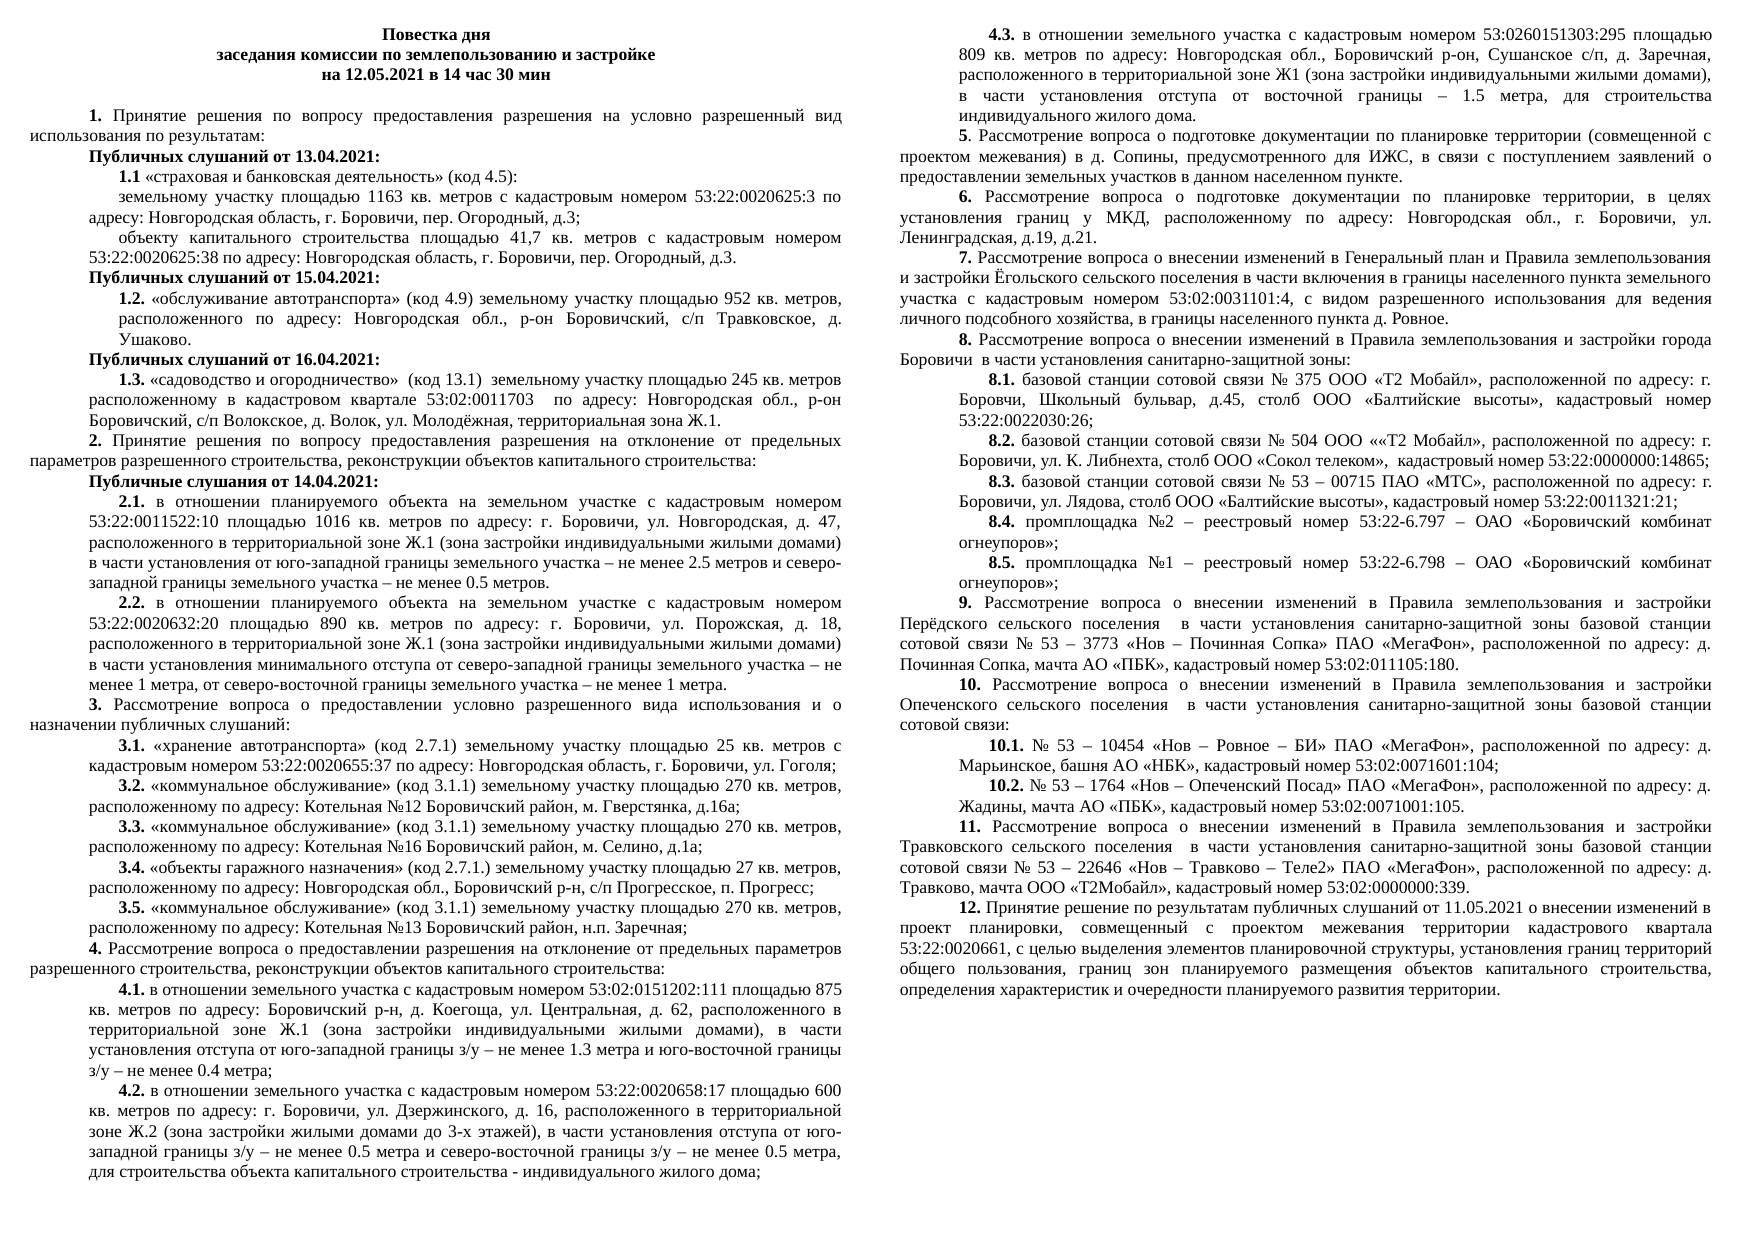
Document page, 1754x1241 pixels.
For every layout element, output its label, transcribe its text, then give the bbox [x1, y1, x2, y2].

text 4.3. в отношении земельного участка с кадастровым номером 53:0260151303:295 площадью 809 кв. метров по адресу: Новгородская обл., Боровичский р-он, Сушанское с/п, д. Заречная, расположенного в территориальной зоне Ж1 (зона застройки индивидуальными жилыми домами), в части установления отступа от восточной границы – 1.5 метра, для строительства индивидуального жилого дома. [959, 24, 1713, 125]
text 1.1 «страховая и банковская деятельность» (код 4.5): [118, 166, 843, 186]
text 2.2. в отношении планируемого объекта на земельном участке с кадастровым номером 53:22:0020632:20 площадью 890 кв. метров по адресу: г. Боровичи, ул. Порожская, д. 18, расположенного в территориальной зоне Ж.1 (зона застройки индивидуальными жилыми домами) в части установления минимального отступа от северо-западной границы земельного участка – не менее 1 метра, от северо-восточной границы земельного участка – не менее 1 метра. [89, 592, 843, 694]
text заседания комиссии по землепользованию и застройке [29, 44, 843, 64]
text 2. Принятие решения по вопросу предоставления разрешения на отклонение от предельных параметров разрешенного строительства, реконструкции объектов капитального строительства: [29, 430, 843, 471]
text 3.5. «коммунальное обслуживание» (код 3.1.1) земельному участку площадью 270 кв. метров, расположенному по адресу: Котельная №13 Боровичский район, н.п. Заречная; [89, 897, 843, 938]
text земельному участку площадью 1163 кв. метров с кадастровым номером 53:22:0020625:3 по адресу: Новгородская область, г. Боровичи, пер. Огородный, д.3; [89, 186, 843, 227]
text Публичные слушания от 14.04.2021: [29, 471, 843, 491]
text на 12.05.2021 в 14 час 30 мин [29, 64, 843, 84]
text 8.1. базовой станции сотовой связи № 375 ООО «Т2 Мобайл», расположенной по адресу: г. Боровчи, Школьный бульвар, д.45, столб ООО «Балтийские высоты», кадастровый номер 53:22:0022030:26; [959, 369, 1713, 430]
text 10.2. № 53 – 1764 «Нов – Опеченский Посад» ПАО «МегаФон», расположенной по адресу: д. Жадины, мачта АО «ПБК», кадастровый номер 53:02:0071001:105. [959, 775, 1713, 816]
text Повестка дня [29, 24, 843, 44]
text 8.4. промплощадка №2 – реестровый номер 53:22-6.797 – ОАО «Боровичский комбинат огнеупоров»; [959, 511, 1713, 552]
text 10. Рассмотрение вопроса о внесении изменений в Правила землепользования и застройки Опеченского сельского поселения в части установления санитарно-защитной зоны базовой станции сотовой связи: [899, 674, 1713, 734]
text 3.1. «хранение автотранспорта» (код 2.7.1) земельному участку площадью 25 кв. метров с кадастровым номером 53:22:0020655:37 по адресу: Новгородская область, г. Боровичи, ул. Гоголя; [89, 734, 843, 775]
text 12. Принятие решение по результатам публичных слушаний от 11.05.2021 о внесении изменений в проект планировки, совмещенный с проектом межевания территории кадастрового квартала 53:22:0020661, с целью выделения элементов планировочной структуры, установления границ территорий общего пользования, границ зон планируемого размещения объектов капитального строительства, определения характеристик и очередности планируемого развития территории. [899, 897, 1713, 999]
text 8.5. промплощадка №1 – реестровый номер 53:22-6.798 – ОАО «Боровичский комбинат огнеупоров»; [959, 552, 1713, 592]
text 10.1. № 53 – 10454 «Нов – Ровное – БИ» ПАО «МегаФон», расположенной по адресу: д. Марьинское, башня АО «НБК», кадастровый номер 53:02:0071601:104; [959, 734, 1713, 775]
text 1. Принятие решения по вопросу предоставления разрешения на условно разрешенный вид использования по результатам: [29, 105, 843, 146]
text 7. Рассмотрение вопроса о внесении изменений в Генеральный план и Правила землепользования и застройки Ёгольского сельского поселения в части включения в границы населенного пункта земельного участка с кадастровым номером 53:02:0031101:4, с видом разрешенного использования для ведения личного подсобного хозяйства, в границы населенного пункта д. Ровное. [899, 247, 1713, 328]
text 1.3. «садоводство и огородничество» (код 13.1) земельному участку площадью 245 кв. метров расположенному в кадастровом квартале 53:02:0011703 по адресу: Новгородская обл., р-он Боровичский, с/п Волокское, д. Волок, ул. Молодёжная, территориальная зона Ж.1. [89, 369, 843, 430]
text 3.3. «коммунальное обслуживание» (код 3.1.1) земельному участку площадью 270 кв. метров, расположенному по адресу: Котельная №16 Боровичский район, м. Селино, д.1а; [89, 816, 843, 856]
text объекту капитального строительства площадью 41,7 кв. метров с кадастровым номером 53:22:0020625:38 по адресу: Новгородская область, г. Боровичи, пер. Огородный, д.3. [89, 227, 843, 267]
text 3.4. «объекты гаражного назначения» (код 2.7.1.) земельному участку площадью 27 кв. метров, расположенному по адресу: Новгородская обл., Боровичский р-н, с/п Прогресское, п. Прогресс; [89, 856, 843, 897]
text 9. Рассмотрение вопроса о внесении изменений в Правила землепользования и застройки Перёдского сельского поселения в части установления санитарно-защитной зоны базовой станции сотовой связи № 53 – 3773 «Нов – Починная Сопка» ПАО «МегаФон», расположенной по адресу: д. Починная Сопка, мачта АО «ПБК», кадастровый номер 53:02:011105:180. [899, 592, 1713, 674]
text Публичных слушаний от 13.04.2021: [89, 146, 843, 166]
text 4.2. в отношении земельного участка с кадастровым номером 53:22:0020658:17 площадью 600 кв. метров по адресу: г. Боровичи, ул. Дзержинского, д. 16, расположенного в территориальной зоне Ж.2 (зона застройки жилыми домами до 3-х этажей), в части установления отступа от юго-западной границы з/у – не менее 0.5 метра и северо-восточной границы з/у – не менее 0.5 метра, для строительства объекта капитального строительства - индивидуального жилого дома; [89, 1080, 843, 1181]
text 4.1. в отношении земельного участка с кадастровым номером 53:02:0151202:111 площадью 875 кв. метров по адресу: Боровичский р-н, д. Коегоща, ул. Центральная, д. 62, расположенного в территориальной зоне Ж.1 (зона застройки индивидуальными жилыми домами), в части установления отступа от юго-западной границы з/у – не менее 1.3 метра и юго-восточной границы з/у – не менее 0.4 метра; [89, 978, 843, 1080]
text 3. Рассмотрение вопроса о предоставлении условно разрешенного вида использования и о назначении публичных слушаний: [29, 694, 843, 734]
text 6. Рассмотрение вопроса о подготовке документации по планировке территории, в целях установления границ у МКД, расположенному по адресу: Новгородская обл., г. Боровичи, ул. Ленинградская, д.19, д.21. [899, 186, 1713, 247]
text 5. Рассмотрение вопроса о подготовке документации по планировке территории (совмещенной с проектом межевания) в д. Сопины, предусмотренного для ИЖС, в связи с поступлением заявлений о предоставлении земельных участков в данном населенном пункте. [899, 125, 1713, 186]
text 8. Рассмотрение вопроса о внесении изменений в Правила землепользования и застройки города Боровичи в части установления санитарно-защитной зоны: [899, 328, 1713, 369]
text 2.1. в отношении планируемого объекта на земельном участке с кадастровым номером 53:22:0011522:10 площадью 1016 кв. метров по адресу: г. Боровичи, ул. Новгородская, д. 47, расположенного в территориальной зоне Ж.1 (зона застройки индивидуальными жилыми домами) в части установления от юго-западной границы земельного участка – не менее 2.5 метров и северо-западной границы земельного участка – не менее 0.5 метров. [89, 491, 843, 592]
text 3.2. «коммунальное обслуживание» (код 3.1.1) земельному участку площадью 270 кв. метров, расположенному по адресу: Котельная №12 Боровичский район, м. Гверстянка, д.16а; [89, 775, 843, 816]
text 11. Рассмотрение вопроса о внесении изменений в Правила землепользования и застройки Травковского сельского поселения в части установления санитарно-защитной зоны базовой станции сотовой связи № 53 – 22646 «Нов – Травково – Теле2» ПАО «МегаФон», расположенной по адресу: д. Травково, мачта ООО «Т2Мобайл», кадастровый номер 53:02:0000000:339. [899, 816, 1713, 897]
text 8.2. базовой станции сотовой связи № 504 ООО ««Т2 Мобайл», расположенной по адресу: г. Боровичи, ул. К. Либнехта, столб ООО «Сокол телеком», кадастровый номер 53:22:0000000:14865; [959, 430, 1713, 471]
text 8.3. базовой станции сотовой связи № 53 – 00715 ПАО «МТС», расположенной по адресу: г. Боровичи, ул. Лядова, столб ООО «Балтийские высоты», кадастровый номер 53:22:0011321:21; [959, 471, 1713, 511]
text Публичных слушаний от 15.04.2021: [89, 267, 843, 288]
text Публичных слушаний от 16.04.2021: [89, 349, 843, 369]
text 1.2. «обслуживание автотранспорта» (код 4.9) земельному участку площадью 952 кв. метров, расположенного по адресу: Новгородская обл., р-он Боровичский, с/п Травковское, д. Ушаково. [118, 288, 843, 349]
text 4. Рассмотрение вопроса о предоставлении разрешения на отклонение от предельных параметров разрешенного строительства, реконструкции объектов капитального строительства: [29, 938, 843, 978]
